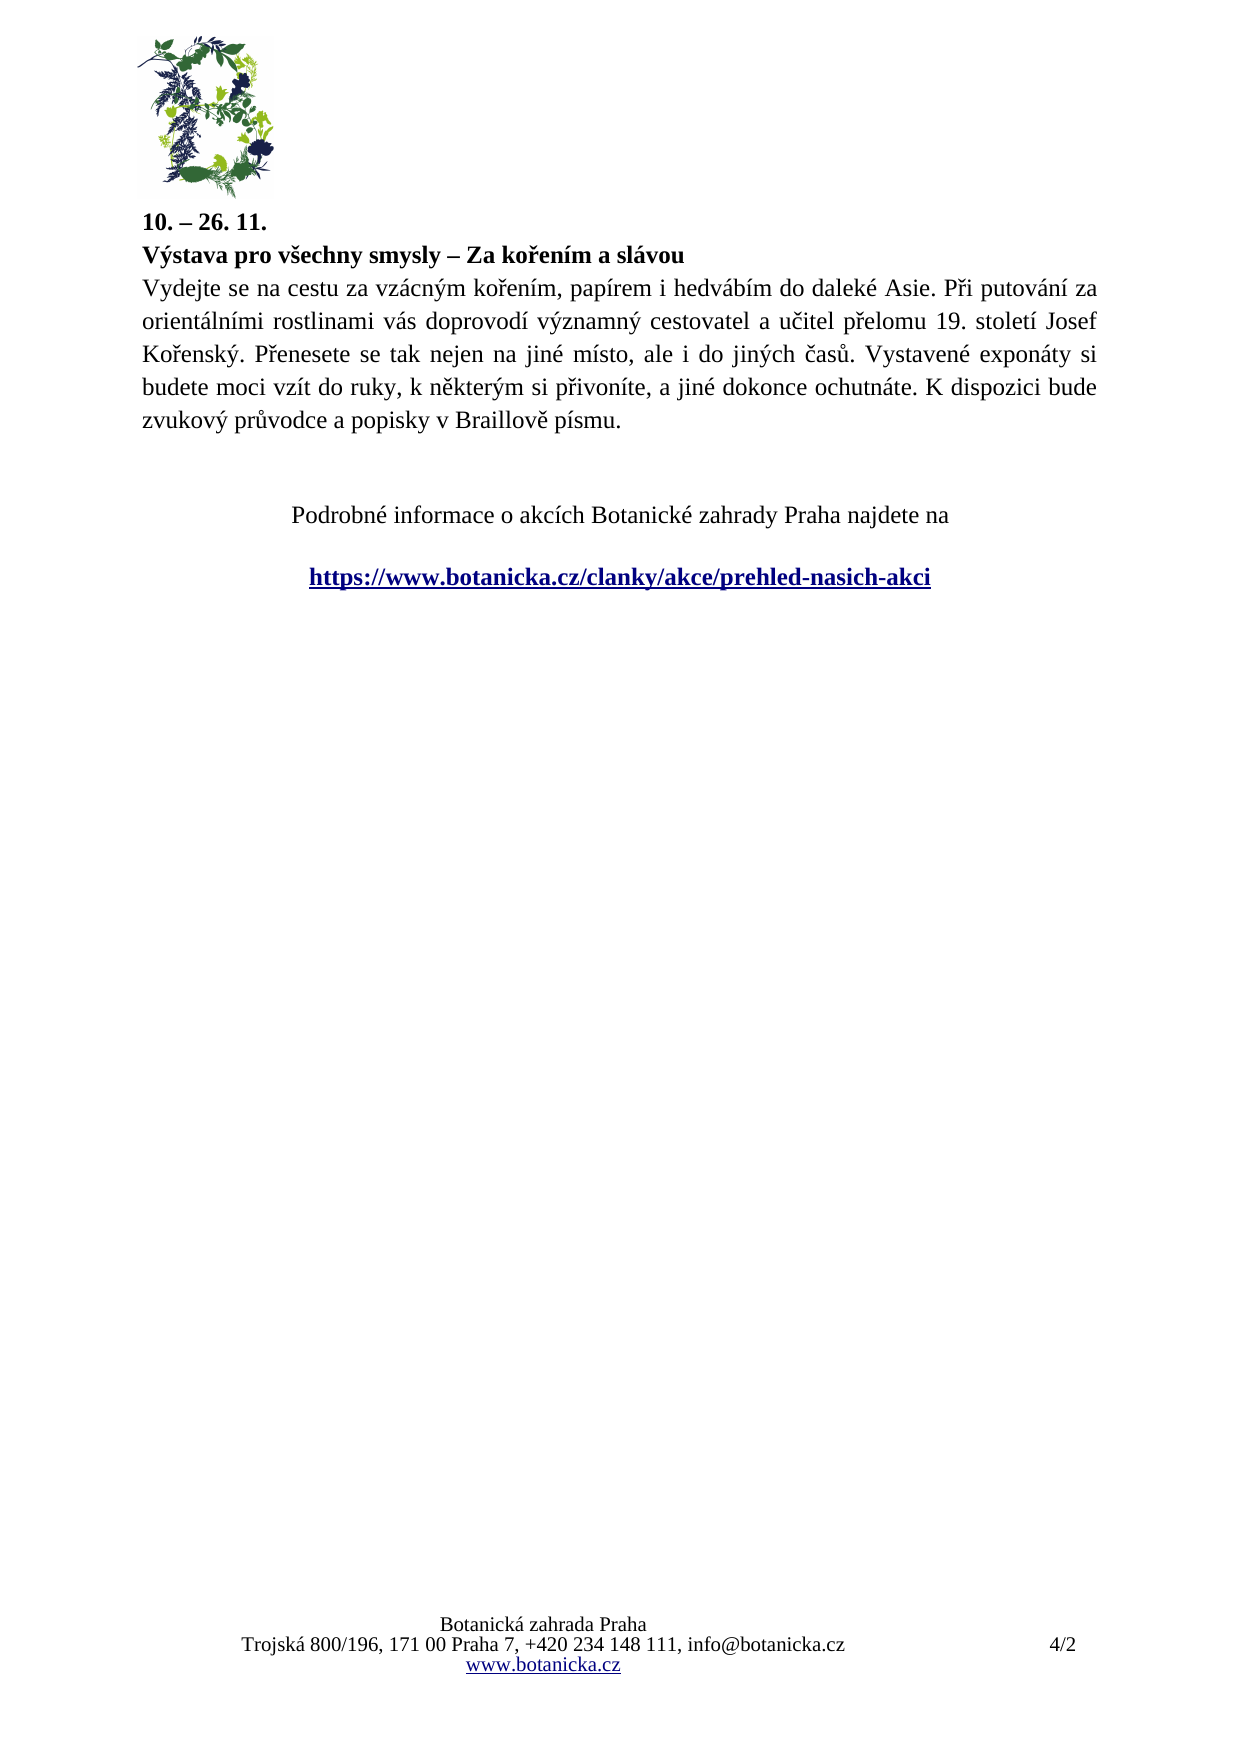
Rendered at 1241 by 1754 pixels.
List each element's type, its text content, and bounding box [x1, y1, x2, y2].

text Výstava pro všechny smysly – Za kořením a slávou [142, 240, 1098, 268]
text Vydejte se na cestu za vzácným kořením, papírem i hedvábím do daleké Asie. Při putování za orientálními rostlinami vás doprovodí významný cestovatel a učitel přelomu 19. století Josef Kořenský. Přenesete se tak nejen na jiné místo, ale i do jiných časů. Vystavené exponáty si budete moci vzít do ruky, k některým si přivoníte, a jiné dokonce ochutnáte. K dispozici bude zvukový průvodce a popisky v Braillově písmu. [142, 273, 1098, 434]
picture [137, 36, 274, 199]
text 10. – 26. 11. [142, 207, 1098, 236]
text Podrobné informace o akcích Botanické zahrady Praha najdete na [142, 500, 1098, 529]
text https://www.botanicka.cz/clanky/akce/prehled-nasich-akci [142, 562, 1098, 591]
